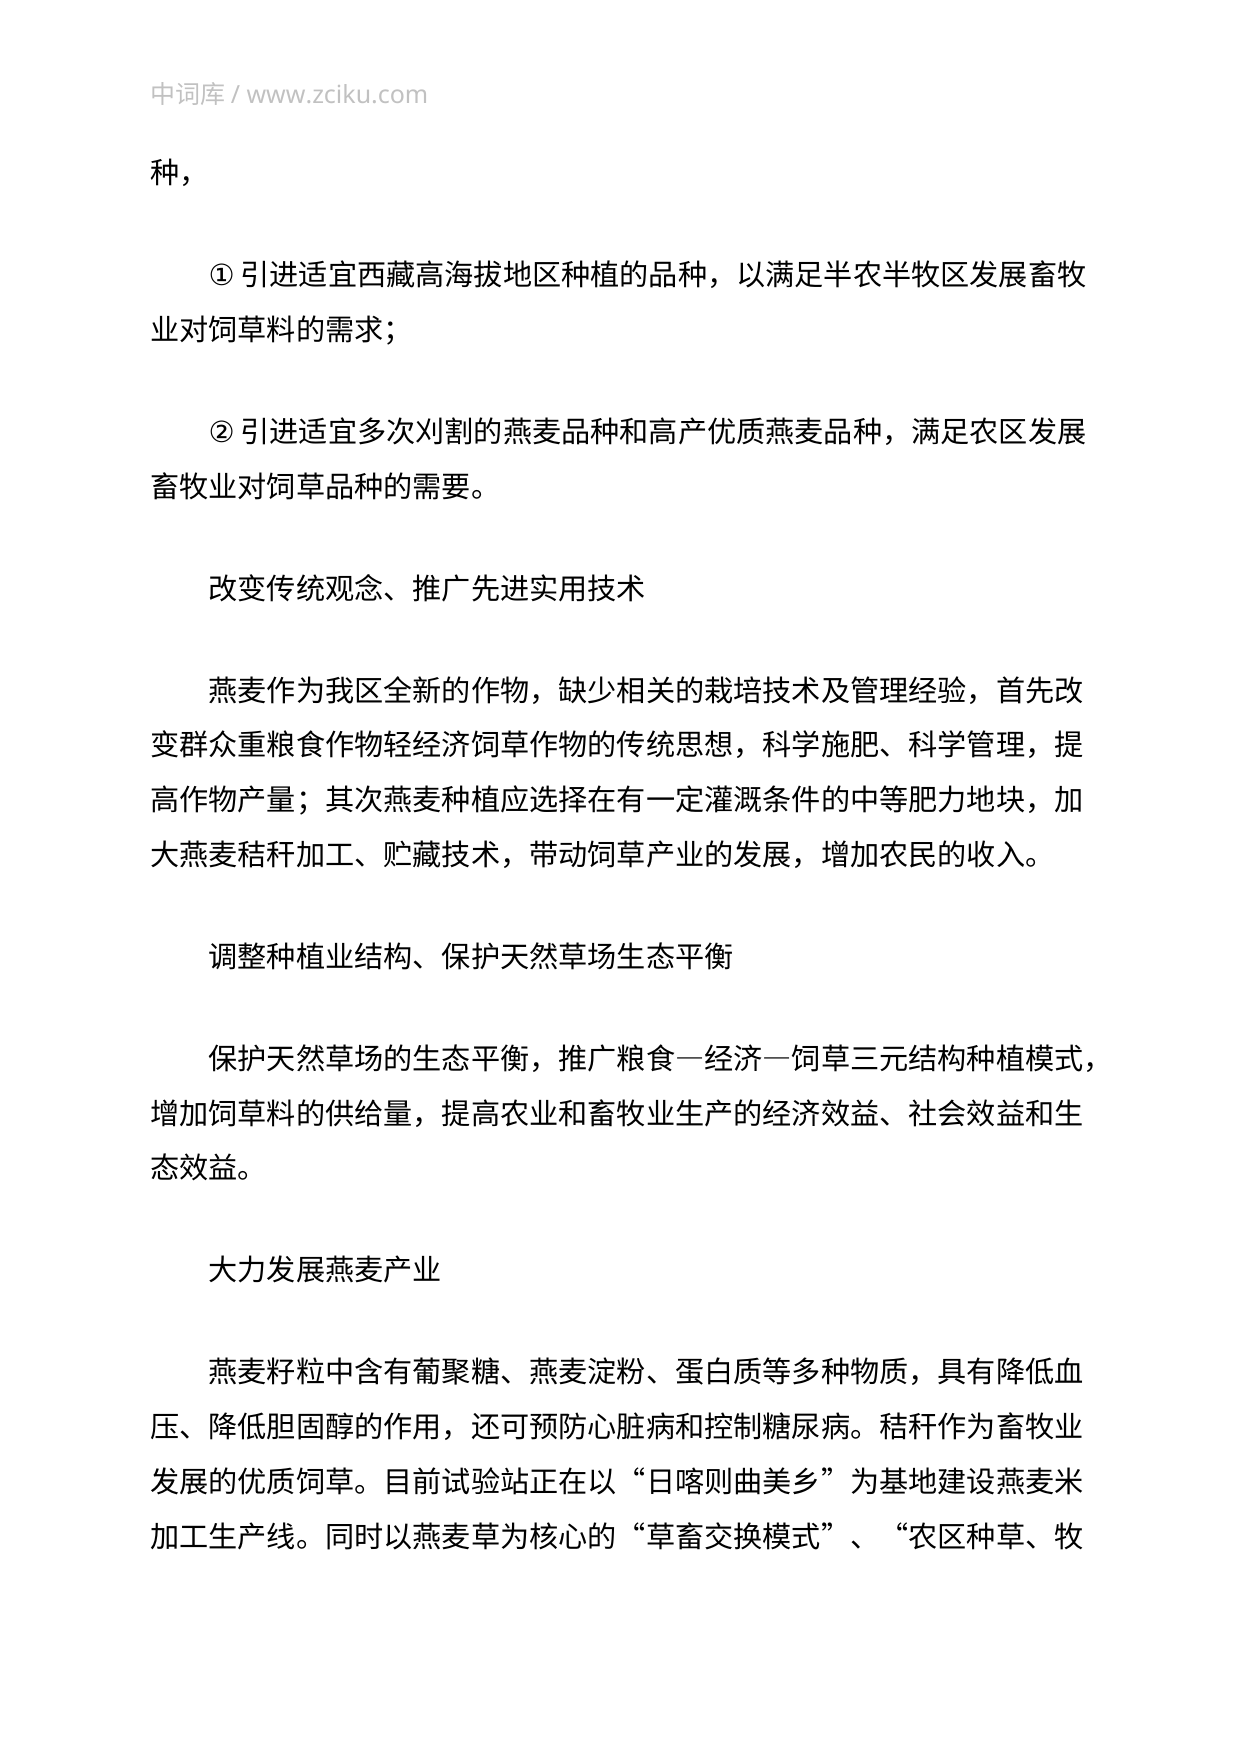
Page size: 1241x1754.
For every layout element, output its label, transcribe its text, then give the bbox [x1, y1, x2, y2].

text 燕麦作为我区全新的作物，缺少相关的栽培技术及管理经验，首先改变群众重粮食作物轻经济饲草作物的传统思想，科学施肥、科学管理，提高作物产量；其次燕麦种植应选择在有一定灌溉条件的中等肥力地块，加大燕麦秸秆加工、贮藏技术，带动饲草产业的发展，增加农民的收入。 [150, 667, 1090, 874]
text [150, 150, 1090, 192]
text ①引进适宜西藏高海拔地区种植的品种，以满足半农半牧区发展畜牧业对饲草料的需求； [150, 252, 1090, 349]
text 大力发展燕麦产业 [150, 1247, 1090, 1289]
text 保护天然草场的生态平衡，推广粮食—经济—饲草三元结构种植模式，增加饲草料的供给量，提高农业和畜牧业生产的经济效益、社会效益和生态效益。 [150, 1035, 1090, 1187]
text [150, 1349, 1090, 1556]
text ②引进适宜多次刈割的燕麦品种和高产优质燕麦品种，满足农区发展畜牧业对饲草品种的需要。 [150, 408, 1090, 506]
text 改变传统观念、推广先进实用技术 [150, 565, 1090, 608]
text 调整种植业结构、保护天然草场生态平衡 [150, 933, 1090, 976]
